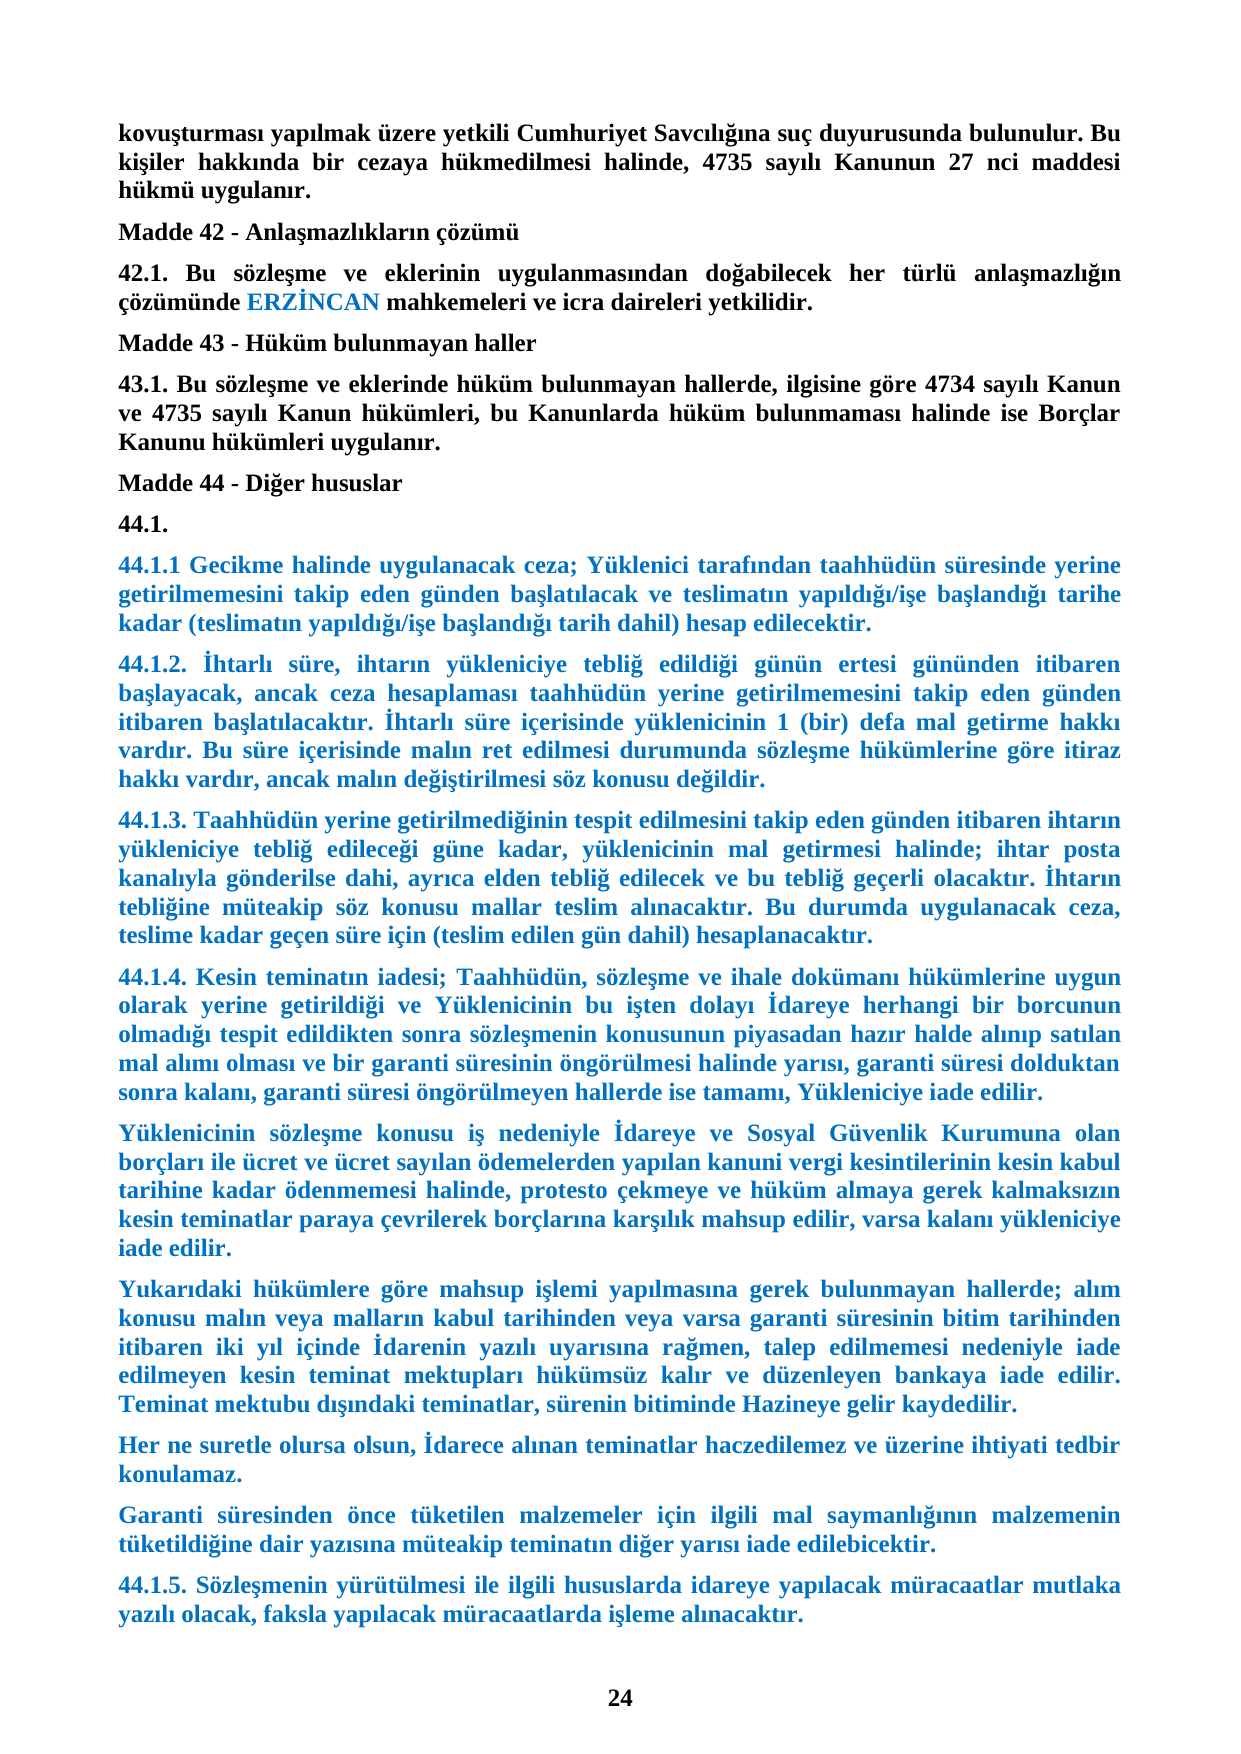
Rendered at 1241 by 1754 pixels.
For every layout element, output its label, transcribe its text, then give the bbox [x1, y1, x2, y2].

text 44.1.3. Taahhüdün yerine getirilmediğinin tespit edilmesini takip eden günden itibaren ihtarın yükleniciye tebliğ edileceği güne kadar, yüklenicinin mal getirmesi halinde; ihtar posta kanalıyla gönderilse dahi, ayrıca elden tebliğ edilecek ve bu tebliğ geçerli olacaktır. İhtarın tebliğine müteakip söz konusu mallar teslim alınacaktır. Bu durumda uygulanacak ceza, teslime kadar geçen süre için (teslim edilen gün dahil) hesaplanacaktır. [118, 806, 1122, 949]
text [118, 118, 1122, 204]
text 44.1. [118, 509, 1122, 538]
text 44.1.2. İhtarlı süre, ihtarın yükleniciye tebliğ edildiği günün ertesi gününden itibaren başlayacak, ancak ceza hesaplaması taahhüdün yerine getirilmemesini takip eden günden itibaren başlatılacaktır. İhtarlı süre içerisinde yüklenicinin 1 (bir) defa mal getirme hakkı vardır. Bu süre içerisinde malın ret edilmesi durumunda sözleşme hükümlerine göre itiraz hakkı vardır, ancak malın değiştirilmesi söz konusu değildir. [118, 649, 1122, 793]
text Yukarıdaki hükümlere göre mahsup işlemi yapılmasına gerek bulunmayan hallerde; alım konusu malın veya malların kabul tarihinden veya varsa garanti süresinin bitim tarihinden itibaren iki yıl içinde İdarenin yazılı uyarısına rağmen, talep edilmemesi nedeniyle iade edilmeyen kesin teminat mektupları hükümsüz kalır ve düzenleyen bankaya iade edilir. Teminat mektubu dışındaki teminatlar, sürenin bitiminde Hazineye gelir kaydedilir. [118, 1274, 1122, 1418]
text 44.1.5. Sözleşmenin yürütülmesi ile ilgili hususlarda idareye yapılacak müracaatlar mutlaka yazılı olacak, faksla yapılacak müracaatlarda işleme alınacaktır. [118, 1571, 1122, 1628]
text Garanti süresinden önce tüketilen malzemeler için ilgili mal saymanlığının malzemenin tüketildiğine dair yazısına müteakip teminatın diğer yarısı iade edilebicektir. [118, 1501, 1122, 1558]
text Madde 42 - Anlaşmazlıkların çözümü [118, 217, 1122, 246]
text Her ne suretle olursa olsun, İdarece alınan teminatlar haczedilemez ve üzerine ihtiyati tedbir konulamaz. [118, 1431, 1122, 1488]
text 44.1.4. Kesin teminatın iadesi; Taahhüdün, sözleşme ve ihale dokümanı hükümlerine uygun olarak yerine getirildiği ve Yüklenicinin bu işten dolayı İdareye herhangi bir borcunun olmadığı tespit edildikten sonra sözleşmenin konusunun piyasadan hazır halde alınıp satılan mal alımı olması ve bir garanti süresinin öngörülmesi halinde yarısı, garanti süresi dolduktan sonra kalanı, garanti süresi öngörülmeyen hallerde ise tamamı, Yükleniciye iade edilir. [118, 962, 1122, 1106]
text Madde 44 - Diğer hususlar [118, 468, 1122, 497]
text Madde 43 - Hüküm bulunmayan haller [118, 328, 1122, 357]
text Yüklenicinin sözleşme konusu iş nedeniyle İdareye ve Sosyal Güvenlik Kurumuna olan borçları ile ücret ve ücret sayılan ödemelerden yapılan kanuni vergi kesintilerinin kesin kabul tarihine kadar ödenmemesi halinde, protesto çekmeye ve hüküm almaya gerek kalmaksızın kesin teminatlar paraya çevrilerek borçlarına karşılık mahsup edilir, varsa kalanı yükleniciye iade edilir. [118, 1118, 1122, 1262]
text 44.1.1 Gecikme halinde uygulanacak ceza; Yüklenici tarafından taahhüdün süresinde yerine getirilmemesini takip eden günden başlatılacak ve teslimatın yapıldığı/işe başlandığı tarihe kadar (teslimatın yapıldığı/işe başlandığı tarih dahil) hesap edilecektir. [118, 551, 1122, 637]
text 43.1. Bu sözleşme ve eklerinde hüküm bulunmayan hallerde, ilgisine göre 4734 sayılı Kanun ve 4735 sayılı Kanun hükümleri, bu Kanunlarda hüküm bulunmaması halinde ise Borçlar Kanunu hükümleri uygulanır. [118, 369, 1122, 456]
text 42.1. Bu sözleşme ve eklerinin uygulanmasından doğabilecek her türlü anlaşmazlığın çözümünde ERZİNCAN mahkemeleri ve icra daireleri yetkilidir. [118, 258, 1122, 316]
